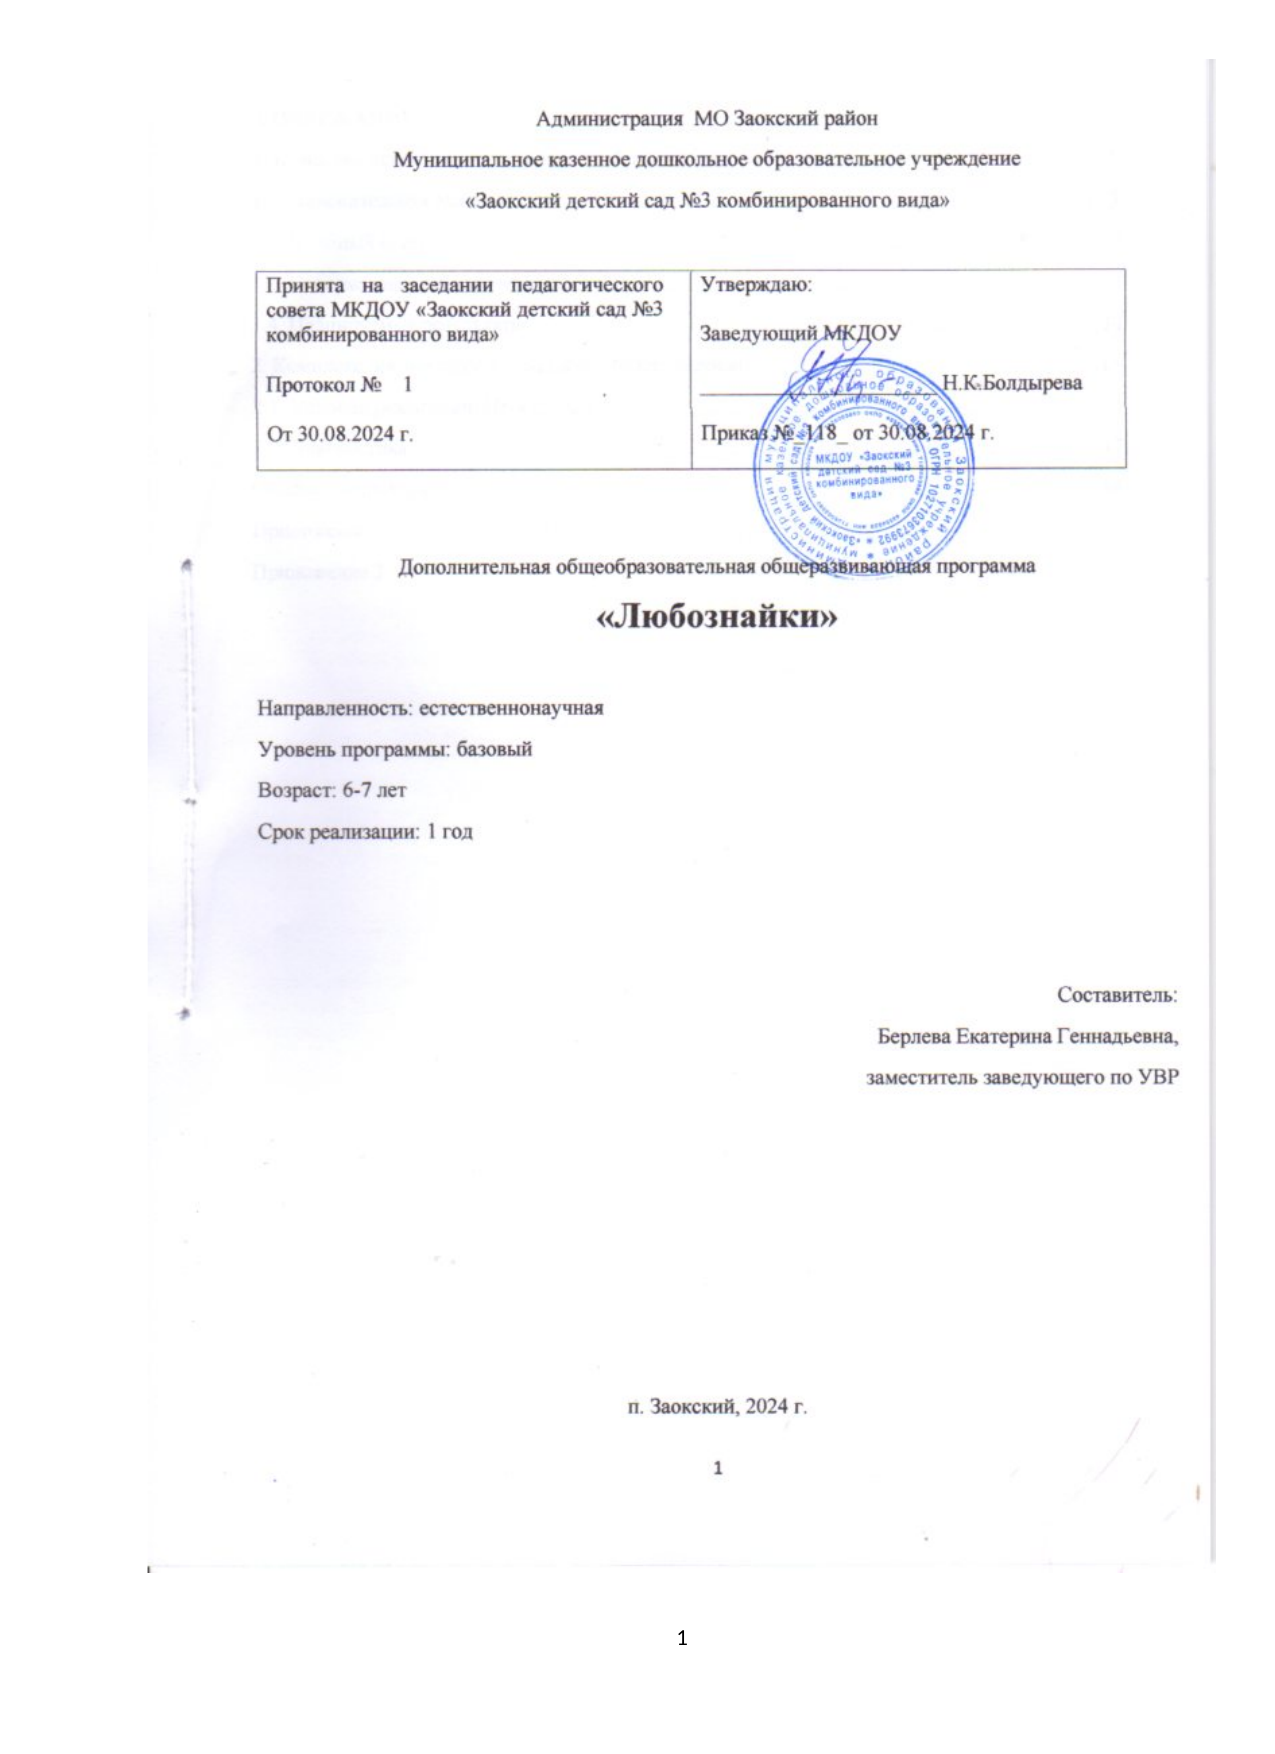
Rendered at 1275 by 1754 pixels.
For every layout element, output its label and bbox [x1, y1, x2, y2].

picture [147, 59, 1216, 1573]
